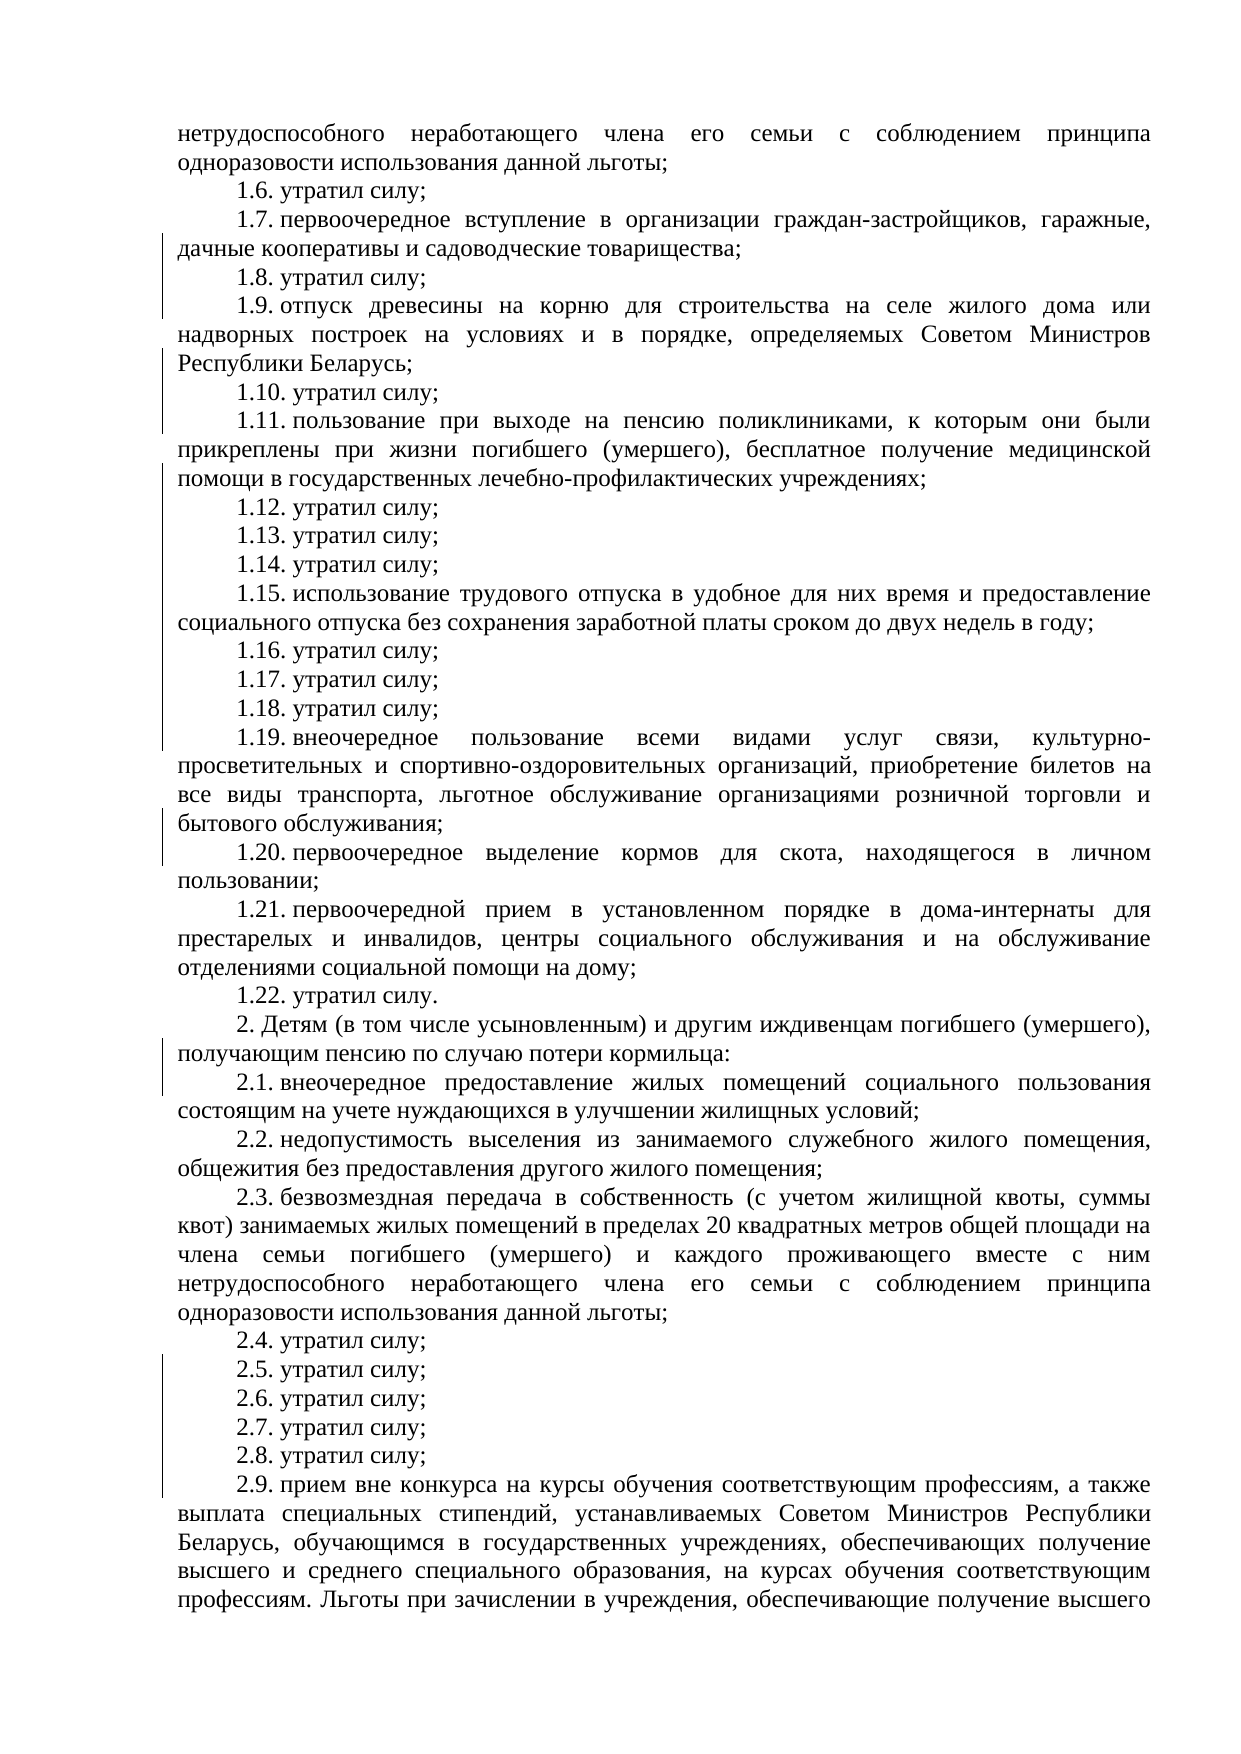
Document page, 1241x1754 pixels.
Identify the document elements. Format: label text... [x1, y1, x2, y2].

list 1.18. утратил силу; [177, 693, 1152, 722]
list 2.8. утратил силу; [177, 1441, 1152, 1469]
list 1.10. утратил силу; [177, 377, 1152, 406]
list 1.16. утратил силу; [177, 636, 1152, 664]
list 2.6. утратил силу; [177, 1383, 1152, 1412]
list 2.3. безвозмездная передача в собственность (с учетом жилищной квоты, суммы квот) занимаемых жилых помещений в пределах 20 квадратных метров общей площади на члена семьи погибшего (умершего) и каждого проживающего вместе с ним нетрудоспособного неработающего члена его семьи с соблюдением принципа одноразовости использования данной льготы; [177, 1182, 1152, 1326]
list 2.7. утратил силу; [177, 1412, 1152, 1441]
list 1.6. утратил силу; [177, 176, 1152, 204]
list 2.4. утратил силу; [177, 1326, 1152, 1354]
list 2.5. утратил силу; [177, 1354, 1152, 1383]
list 1.11. пользование при выходе на пенсию поликлиниками, к которым они были прикреплены при жизни погибшего (умершего), бесплатное получение медицинской помощи в государственных лечебно-профилактических учреждениях; [177, 406, 1152, 492]
list 1.21. первоочередной прием в установленном порядке в дома-интернаты для престарелых и инвалидов, центры социального обслуживания и на обслуживание отделениями социальной помощи на дому; [177, 894, 1152, 981]
list 1.13. утратил силу; [177, 521, 1152, 549]
list 1.22. утратил силу. [177, 981, 1152, 1009]
list 2.1. внеочередное предоставление жилых помещений социального пользования состоящим на учете нуждающихся в улучшении жилищных условий; [177, 1067, 1152, 1124]
list 1.17. утратил силу; [177, 664, 1152, 693]
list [177, 1469, 1152, 1613]
list 1.15. использование трудового отпуска в удобное для них время и предоставление социального отпуска без сохранения заработной платы сроком до двух недель в году; [177, 578, 1152, 636]
list 1.7. первоочередное вступление в организации граждан-застройщиков, гаражные, дачные кооперативы и садоводческие товарищества; [177, 204, 1152, 262]
list 1.9. отпуск древесины на корню для строительства на селе жилого дома или надворных построек на условиях и в порядке, определяемых Советом Министров Республики Беларусь; [177, 291, 1152, 377]
list 1.20. первоочередное выделение кормов для скота, находящегося в личном пользовании; [177, 837, 1152, 894]
list 1.12. утратил силу; [177, 492, 1152, 521]
list 1.8. утратил силу; [177, 262, 1152, 291]
list 1.14. утратил силу; [177, 549, 1152, 578]
list 2. Детям (в том числе усыновленным) и другим иждивенцам погибшего (умершего), получающим пенсию по случаю потери кормильца: [177, 1009, 1152, 1067]
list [177, 118, 1152, 176]
list 1.19. внеочередное пользование всеми видами услуг связи, культурно-просветительных и спортивно-оздоровительных организаций, приобретение билетов на все виды транспорта, льготное обслуживание организациями розничной торговли и бытового обслуживания; [177, 722, 1152, 837]
list 2.2. недопустимость выселения из занимаемого служебного жилого помещения, общежития без предоставления другого жилого помещения; [177, 1124, 1152, 1182]
